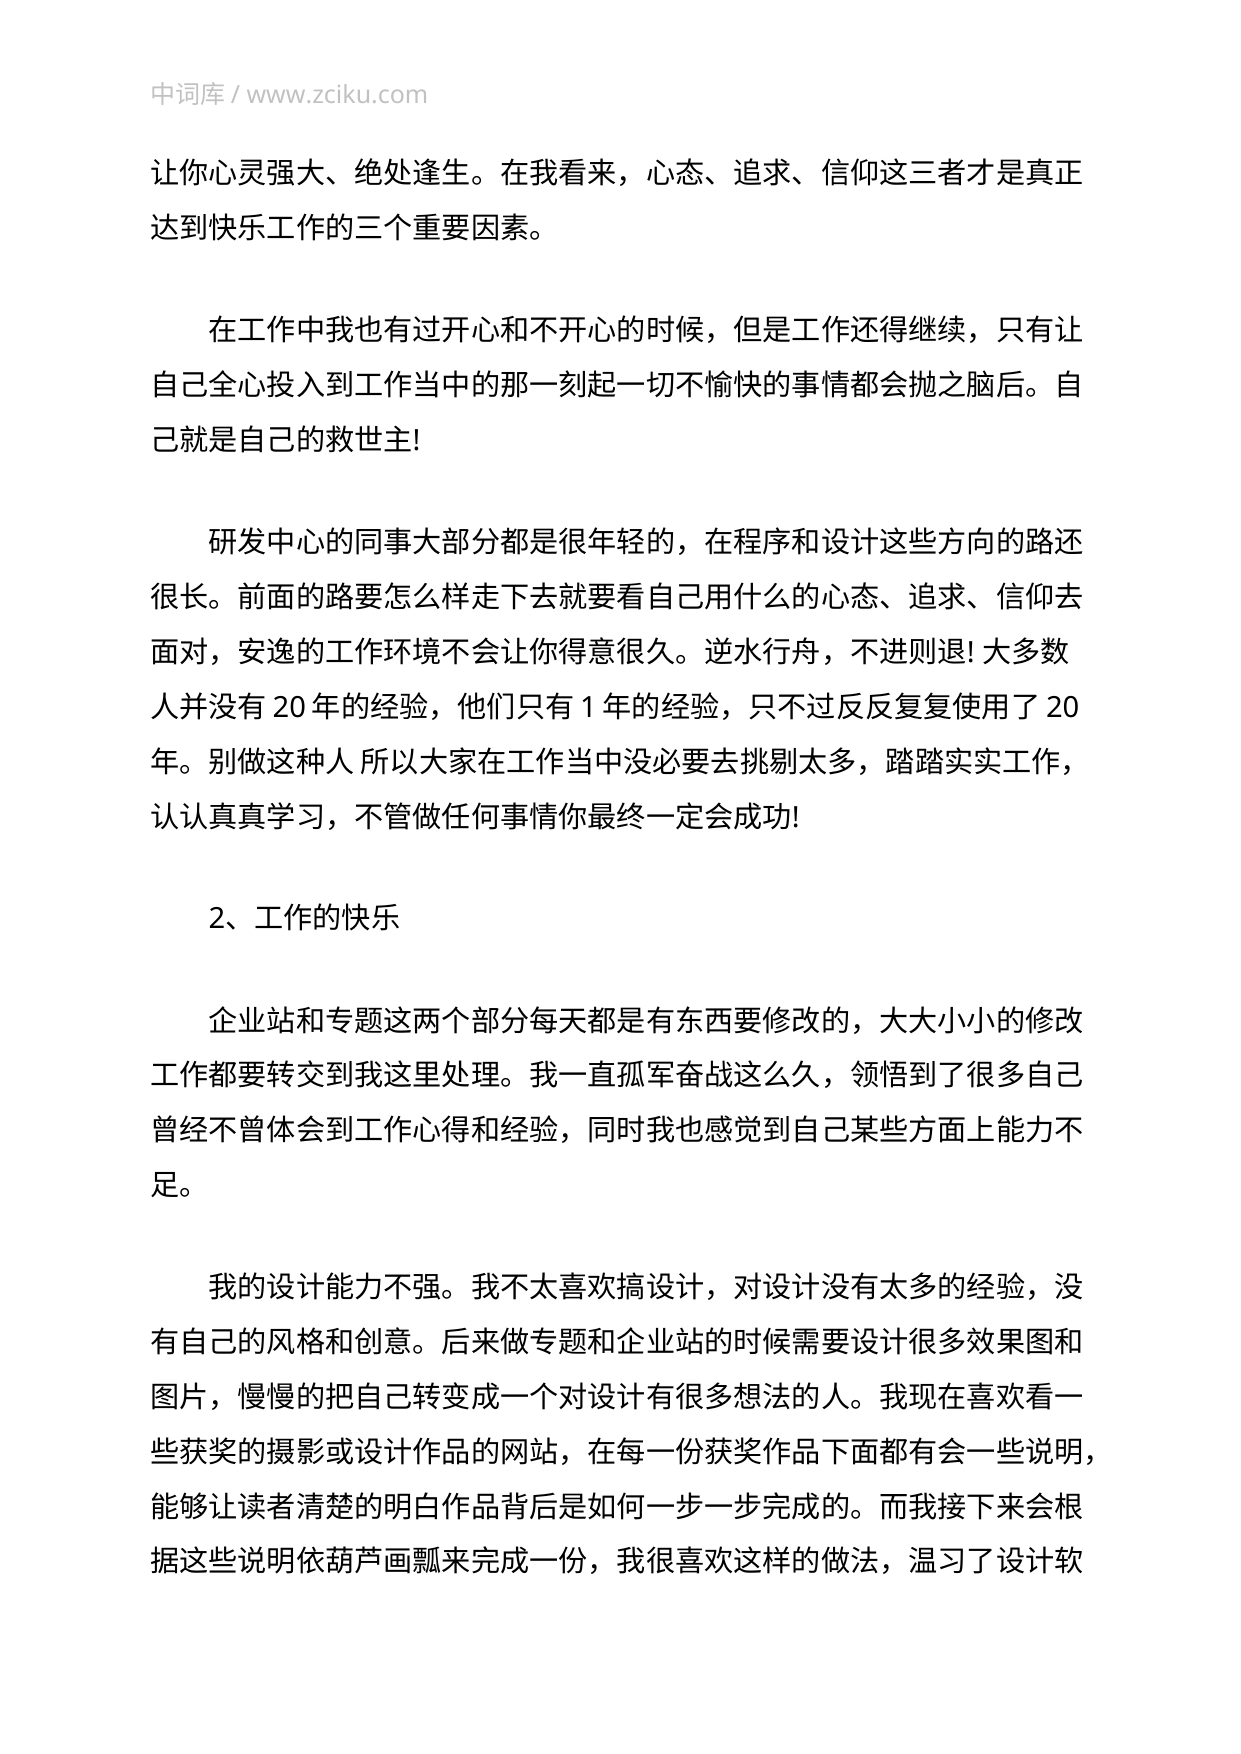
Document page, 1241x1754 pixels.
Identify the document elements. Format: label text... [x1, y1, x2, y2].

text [150, 150, 1090, 247]
text 企业站和专题这两个部分每天都是有东西要修改的，大大小小的修改工作都要转交到我这里处理。我一直孤军奋战这么久，领悟到了很多自己曾经不曾体会到工作心得和经验，同时我也感觉到自己某些方面上能力不足。 [150, 997, 1090, 1204]
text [150, 1263, 1090, 1580]
text 研发中心的同事大部分都是很年轻的，在程序和设计这些方向的路还很长。前面的路要怎么样走下去就要看自己用什么的心态、追求、信仰去面对，安逸的工作环境不会让你得意很久。逆水行舟，不进则退! 大多数人并没有20年的经验，他们只有1年的经验，只不过反反复复使用了20年。别做这种人 所以大家在工作当中没必要去挑剔太多，踏踏实实工作，认认真真学习，不管做任何事情你最终一定会成功! [150, 518, 1090, 836]
text 在工作中我也有过开心和不开心的时候，但是工作还得继续，只有让自己全心投入到工作当中的那一刻起一切不愉快的事情都会抛之脑后。自己就是自己的救世主! [150, 307, 1090, 459]
text 2、工作的快乐 [150, 895, 1090, 937]
